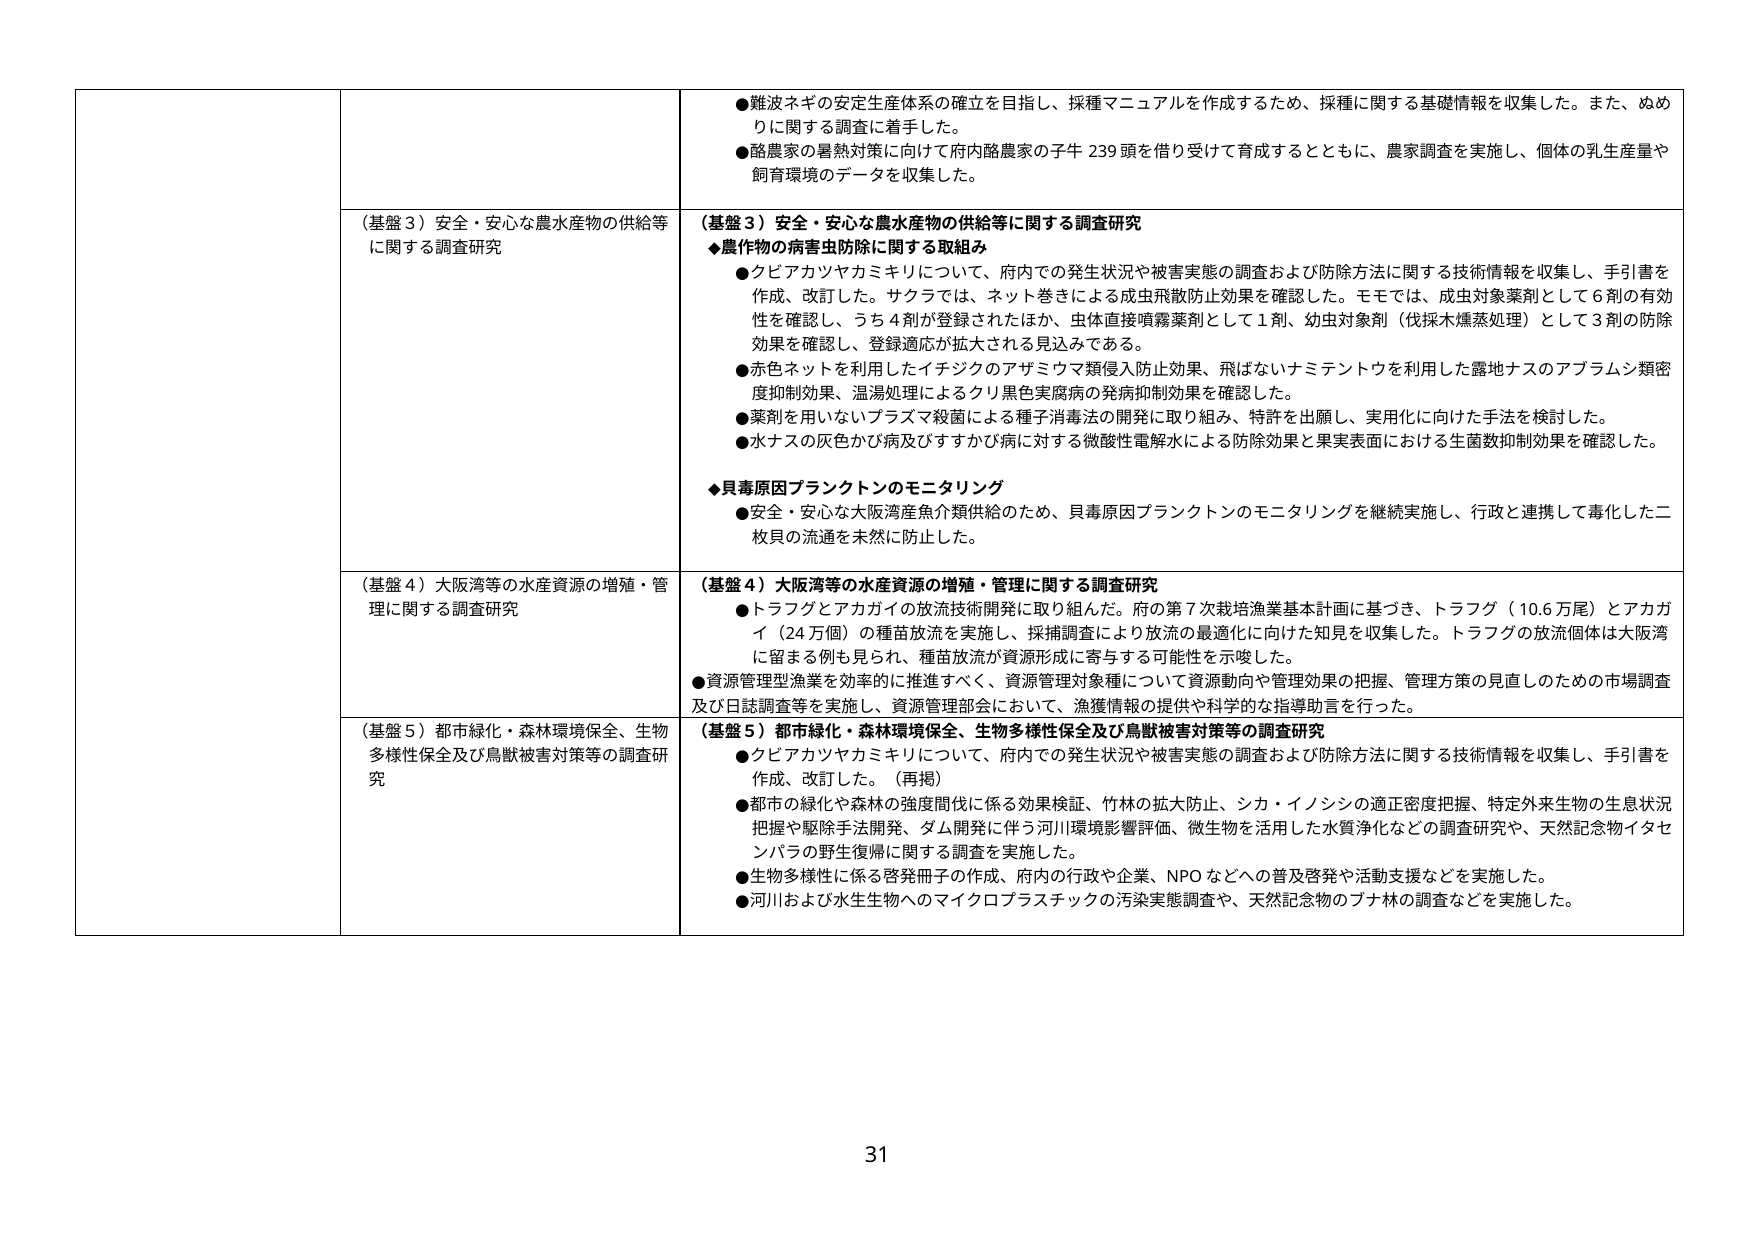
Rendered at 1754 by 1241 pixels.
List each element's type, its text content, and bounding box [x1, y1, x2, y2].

table_cell （基盤３）安全・安心な農水産物の供給等に関する調査研究 ◆農作物の病害虫防除に関する取組み ●クビアカツヤカミキリについて、府内での発生状況や被害実態の調査および防除方法に関する技術情報を収集し、手引書を作成、改訂した。サクラでは、ネット巻きによる成虫飛散防止効果を確認した。モモでは、成虫対象薬剤として６剤の有効性を確認し、うち４剤が登録されたほか、虫体直接噴霧薬剤として１剤、幼虫対象剤（伐採木燻蒸処理）として３剤の防除効果を確認し、登録適応が拡大される見込みである。 ●赤色ネットを利用したイチジクのアザミウマ類侵入防止効果、飛ばないナミテントウを利用した露地ナスのアブラムシ類密度抑制効果、温湯処理によるクリ黒色実腐病の発病抑制効果を確認した。 ●薬剤を用いないプラズマ殺菌による種子消毒法の開発に取り組み、特許を出願し、実用化に向けた手法を検討した。 ●水ナスの灰色かび病及びすすかび病に対する微酸性電解水による防除効果と果実表面における生菌数抑制効果を確認した。 ◆貝毒原因プランクトンのモニタリング ●安全・安心な大阪湾産魚介類供給のため、貝毒原因プランクトンのモニタリングを継続実施し、行政と連携して毒化した二枚貝の流通を未然に防止した。 [681, 210, 1683, 571]
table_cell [341, 90, 679, 209]
table_cell （基盤３）安全・安心な農水産物の供給等に関する調査研究 [341, 210, 679, 571]
table_cell （基盤５）都市緑化・森林環境保全、生物多様性保全及び鳥獣被害対策等の調査研究 [341, 718, 679, 934]
table_cell （基盤４）大阪湾等の水産資源の増殖・管理に関する調査研究 ●トラフグとアカガイの放流技術開発に取り組んだ。府の第７次栽培漁業基本計画に基づき、トラフグ（10.6万尾）とアカガイ（24万個）の種苗放流を実施し、採捕調査により放流の最適化に向けた知見を収集した。トラフグの放流個体は大阪湾に留まる例も見られ、種苗放流が資源形成に寄与する可能性を示唆した。 ●資源管理型漁業を効率的に推進すべく、資源管理対象種について資源動向や管理効果の把握、管理方策の見直しのための市場調査及び日誌調査等を実施し、資源管理部会において、漁獲情報の提供や科学的な指導助言を行った。 [681, 572, 1683, 717]
table_cell （基盤５）都市緑化・森林環境保全、生物多様性保全及び鳥獣被害対策等の調査研究 ●クビアカツヤカミキリについて、府内での発生状況や被害実態の調査および防除方法に関する技術情報を収集し、手引書を作成、改訂した。（再掲） ●都市の緑化や森林の強度間伐に係る効果検証、竹林の拡大防止、シカ・イノシシの適正密度把握、特定外来生物の生息状況把握や駆除手法開発、ダム開発に伴う河川環境影響評価、微生物を活用した水質浄化などの調査研究や、天然記念物イタセンパラの野生復帰に関する調査を実施した。 ●生物多様性に係る啓発冊子の作成、府内の行政や企業、NPOなどへの普及啓発や活動支援などを実施した。 ●河川および水生生物へのマイクロプラスチックの汚染実態調査や、天然記念物のブナ林の調査などを実施した。 [681, 718, 1683, 934]
table_cell （基盤４）大阪湾等の水産資源の増殖・管理に関する調査研究 [341, 572, 679, 717]
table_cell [681, 90, 1683, 209]
